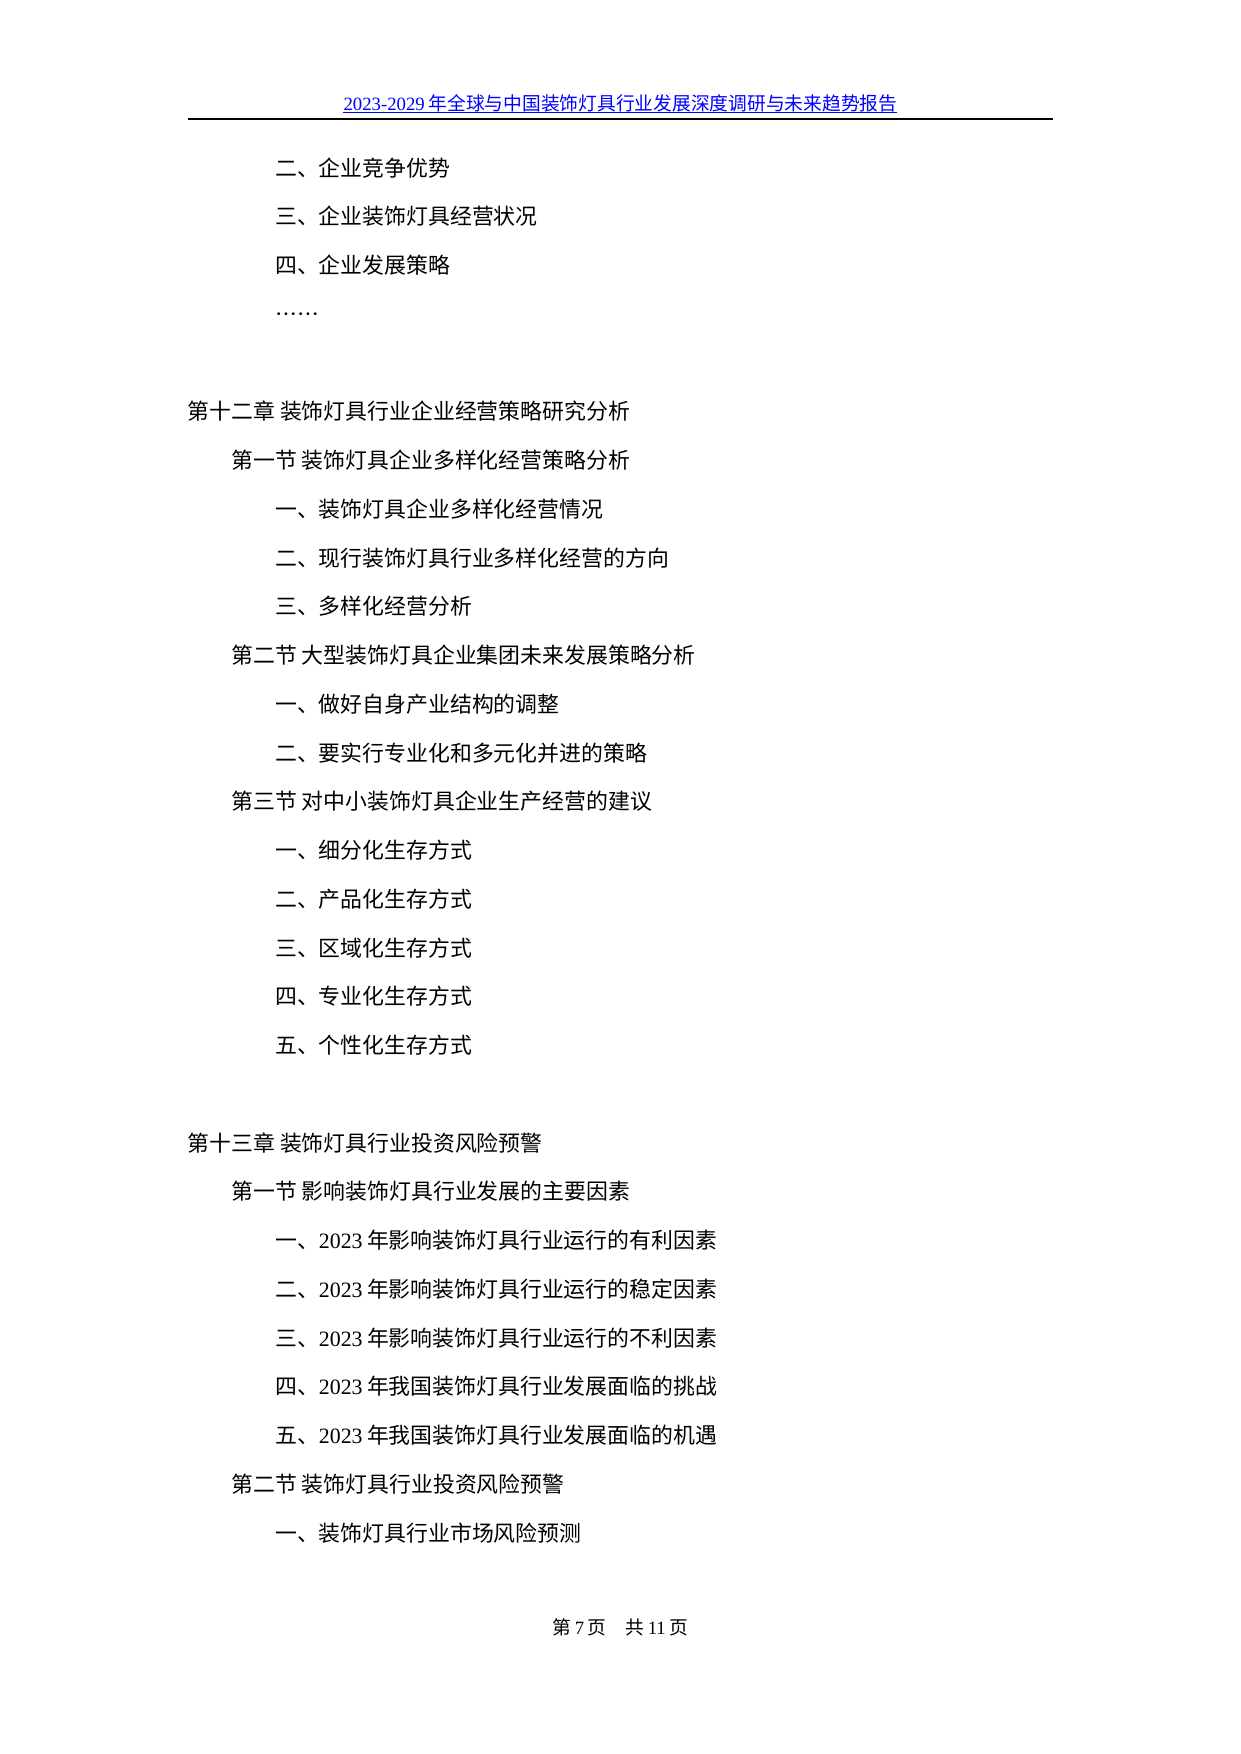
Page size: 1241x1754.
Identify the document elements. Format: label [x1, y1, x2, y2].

text [187, 150, 1053, 1548]
